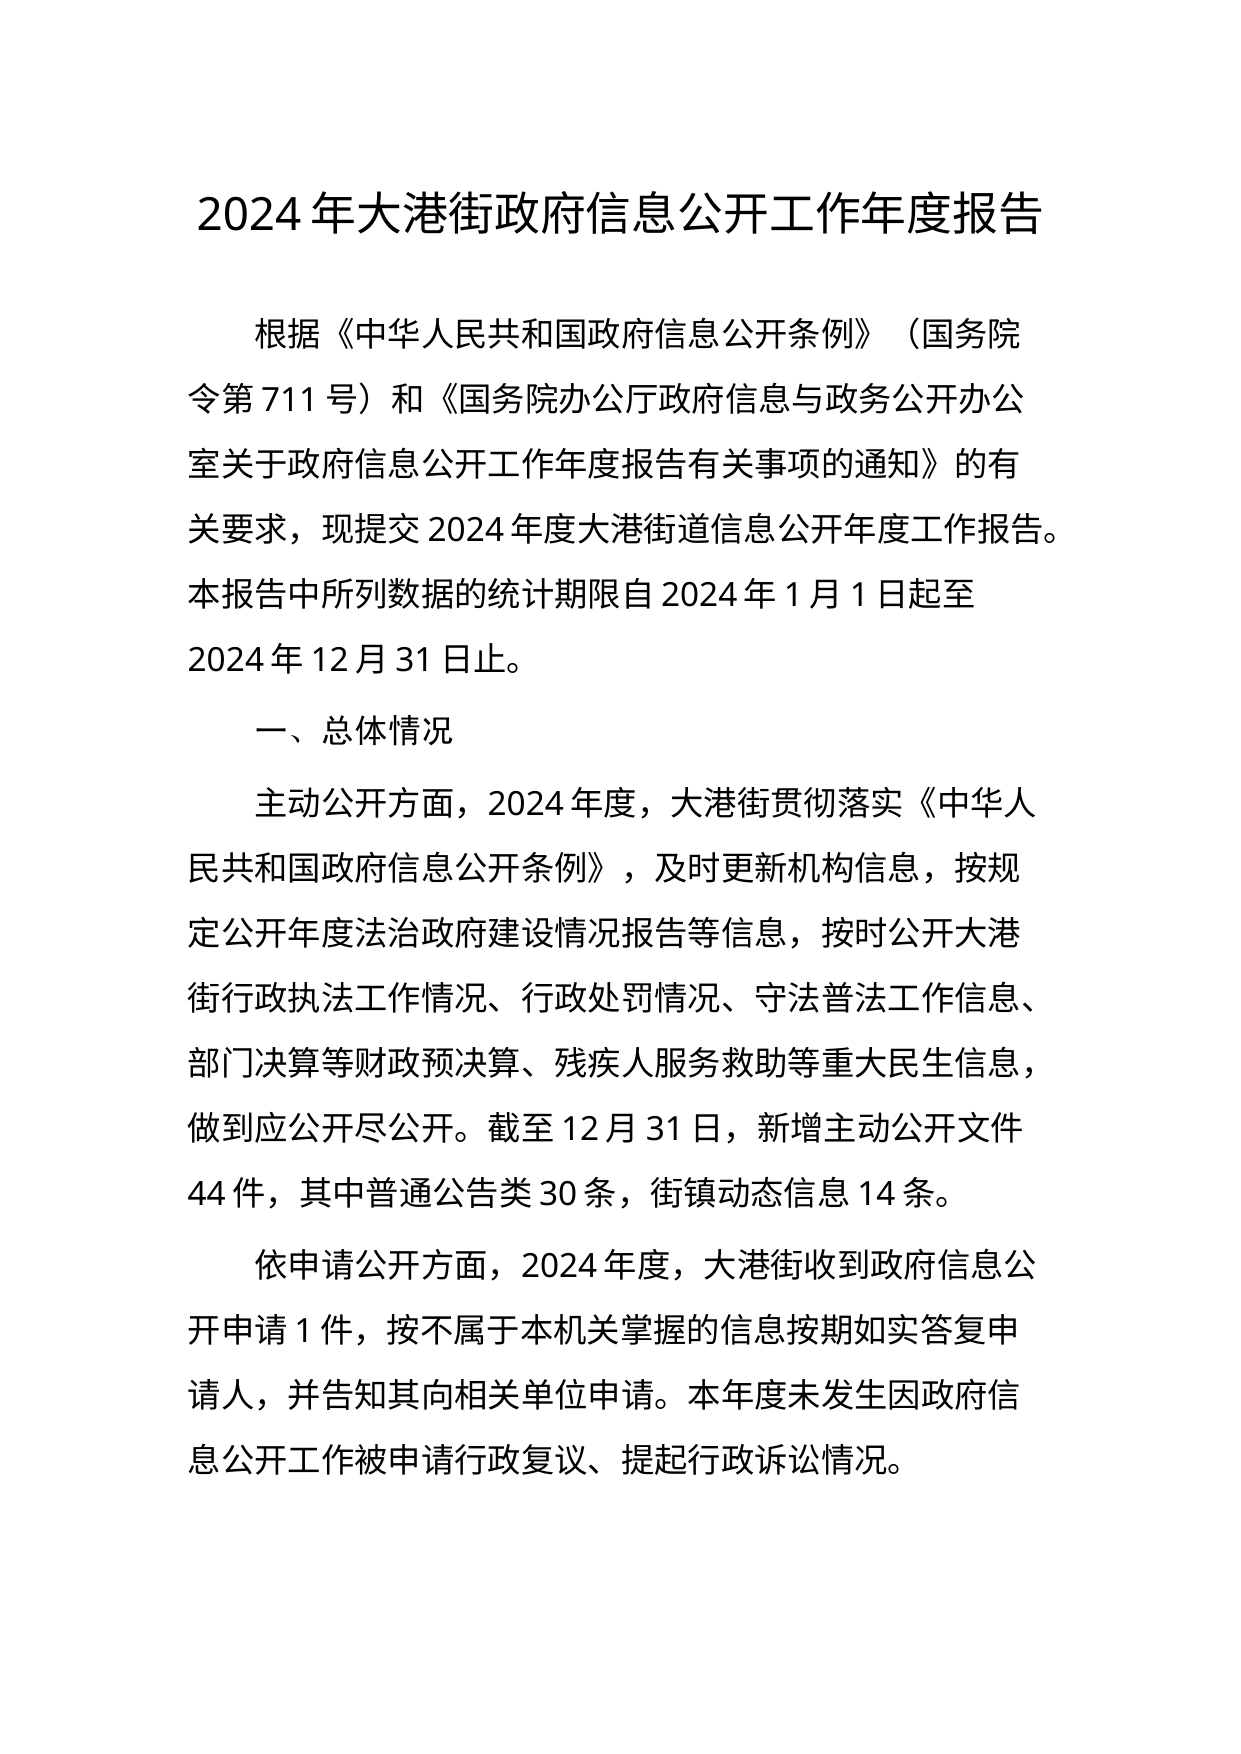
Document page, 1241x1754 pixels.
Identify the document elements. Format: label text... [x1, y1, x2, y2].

text 根据《中华人民共和国政府信息公开条例》（国务院令第711号）和《国务院办公厅政府信息与政务公开办公室关于政府信息公开工作年度报告有关事项的通知》的有关要求，现提交2024年度大港街道信息公开年度工作报告。本报告中所列数据的统计期限自2024年1月1日起至2024年12月31日止。 [187, 299, 1053, 689]
text 一、总体情况 [187, 696, 1053, 761]
text 依申请公开方面，2024年度，大港街收到政府信息公开申请1件，按不属于本机关掌握的信息按期如实答复申请人，并告知其向相关单位申请。本年度未发生因政府信息公开工作被申请行政复议、提起行政诉讼情况。 [187, 1230, 1053, 1490]
text 2024年大港街政府信息公开工作年度报告 [187, 162, 1053, 259]
text 主动公开方面，2024年度，大港街贯彻落实《中华人民共和国政府信息公开条例》，及时更新机构信息，按规定公开年度法治政府建设情况报告等信息，按时公开大港街行政执法工作情况、行政处罚情况、守法普法工作信息、部门决算等财政预决算、残疾人服务救助等重大民生信息，做到应公开尽公开。截至12月31日，新增主动公开文件44件，其中普通公告类30条，街镇动态信息14条。 [187, 768, 1053, 1223]
